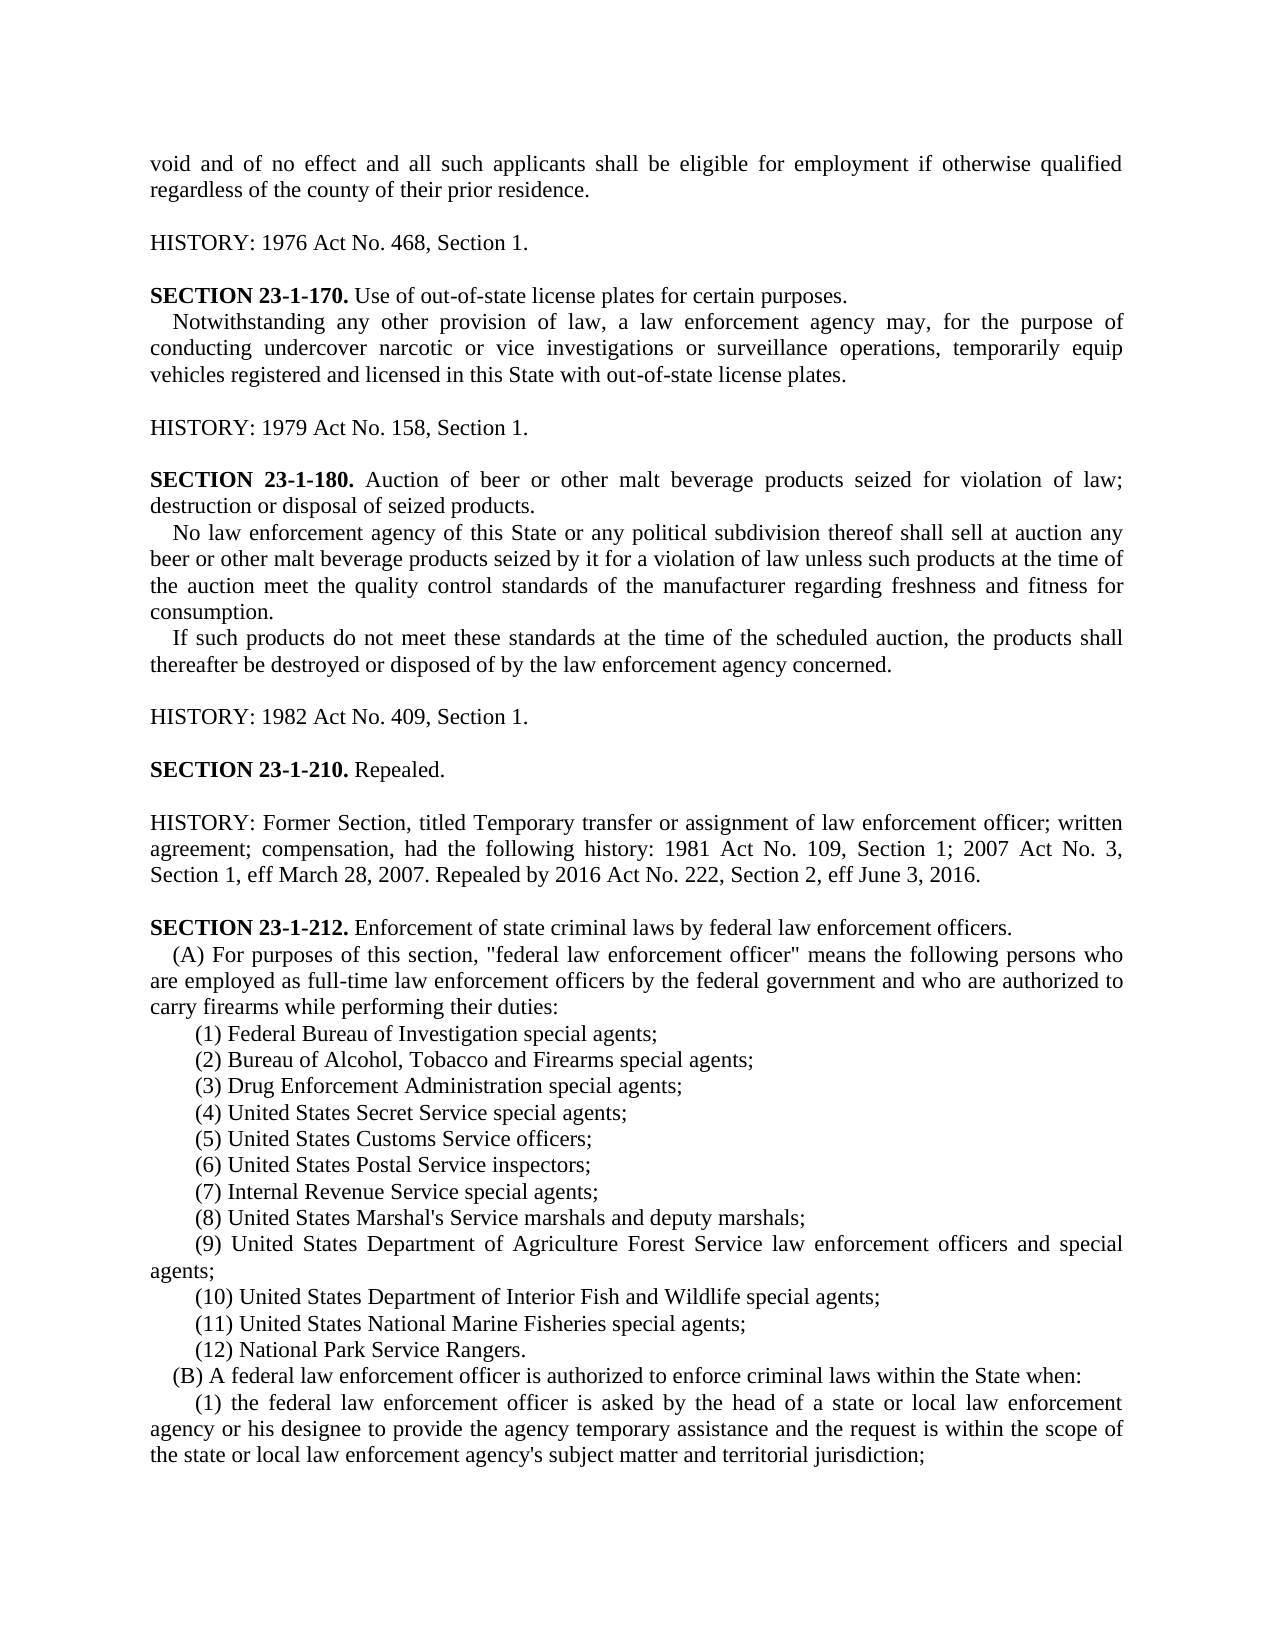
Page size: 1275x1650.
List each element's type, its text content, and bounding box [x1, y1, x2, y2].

text (5) United States Customs Service officers; [150, 1125, 1125, 1151]
text SECTION 23-1-170. Use of out-of-state license plates for certain purposes. [150, 282, 1125, 308]
text (1) Federal Bureau of Investigation special agents; [150, 1020, 1125, 1046]
text (7) Internal Revenue Service special agents; [150, 1178, 1125, 1204]
text (9) United States Department of Agriculture Forest Service law enforcement officers and special agents; [150, 1231, 1125, 1283]
text (B) A federal law enforcement officer is authorized to enforce criminal laws within the State when: [150, 1362, 1125, 1389]
text (A) For purposes of this section, "federal law enforcement officer" means the following persons who are employed as full-time law enforcement officers by the federal government and who are authorized to carry firearms while performing their duties: [150, 941, 1125, 1020]
text (8) United States Marshal's Service marshals and deputy marshals; [150, 1204, 1125, 1231]
text If such products do not meet these standards at the time of the scheduled auction, the products shall thereafter be destroyed or disposed of by the law enforcement agency concerned. [150, 624, 1125, 677]
text Notwithstanding any other provision of law, a law enforcement agency may, for the purpose of conducting undercover narcotic or vice investigations or surveillance operations, temporarily equip vehicles registered and licensed in this State with out-of-state license plates. [150, 308, 1125, 387]
text (1) the federal law enforcement officer is asked by the head of a state or local law enforcement agency or his designee to provide the agency temporary assistance and the request is within the scope of the state or local law enforcement agency's subject matter and territorial jurisdiction; [150, 1389, 1125, 1468]
text HISTORY: Former Section, titled Temporary transfer or assignment of law enforcement officer; written agreement; compensation, had the following history: 1981 Act No. 109, Section 1; 2007 Act No. 3, Section 1, eff March 28, 2007. Repealed by 2016 Act No. 222, Section 2, eff June 3, 2016. [150, 809, 1125, 888]
text (2) Bureau of Alcohol, Tobacco and Firearms special agents; [150, 1046, 1125, 1072]
text (11) United States National Marine Fisheries special agents; [150, 1309, 1125, 1336]
text (4) United States Secret Service special agents; [150, 1099, 1125, 1125]
text (6) United States Postal Service inspectors; [150, 1151, 1125, 1178]
text (12) National Park Service Rangers. [150, 1336, 1125, 1362]
text SECTION 23-1-210. Repealed. [150, 756, 1125, 782]
text HISTORY: 1982 Act No. 409, Section 1. [150, 703, 1125, 730]
text SECTION 23-1-180. Auction of beer or other malt beverage products seized for violation of law; destruction or disposal of seized products. [150, 466, 1125, 519]
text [150, 150, 1125, 203]
text HISTORY: 1979 Act No. 158, Section 1. [150, 413, 1125, 440]
text (10) United States Department of Interior Fish and Wildlife special agents; [150, 1283, 1125, 1309]
text No law enforcement agency of this State or any political subdivision thereof shall sell at auction any beer or other malt beverage products seized by it for a violation of law unless such products at the time of the auction meet the quality control standards of the manufacturer regarding freshness and fitness for consumption. [150, 519, 1125, 624]
text SECTION 23-1-212. Enforcement of state criminal laws by federal law enforcement officers. [150, 914, 1125, 941]
text HISTORY: 1976 Act No. 468, Section 1. [150, 229, 1125, 255]
text (3) Drug Enforcement Administration special agents; [150, 1072, 1125, 1099]
